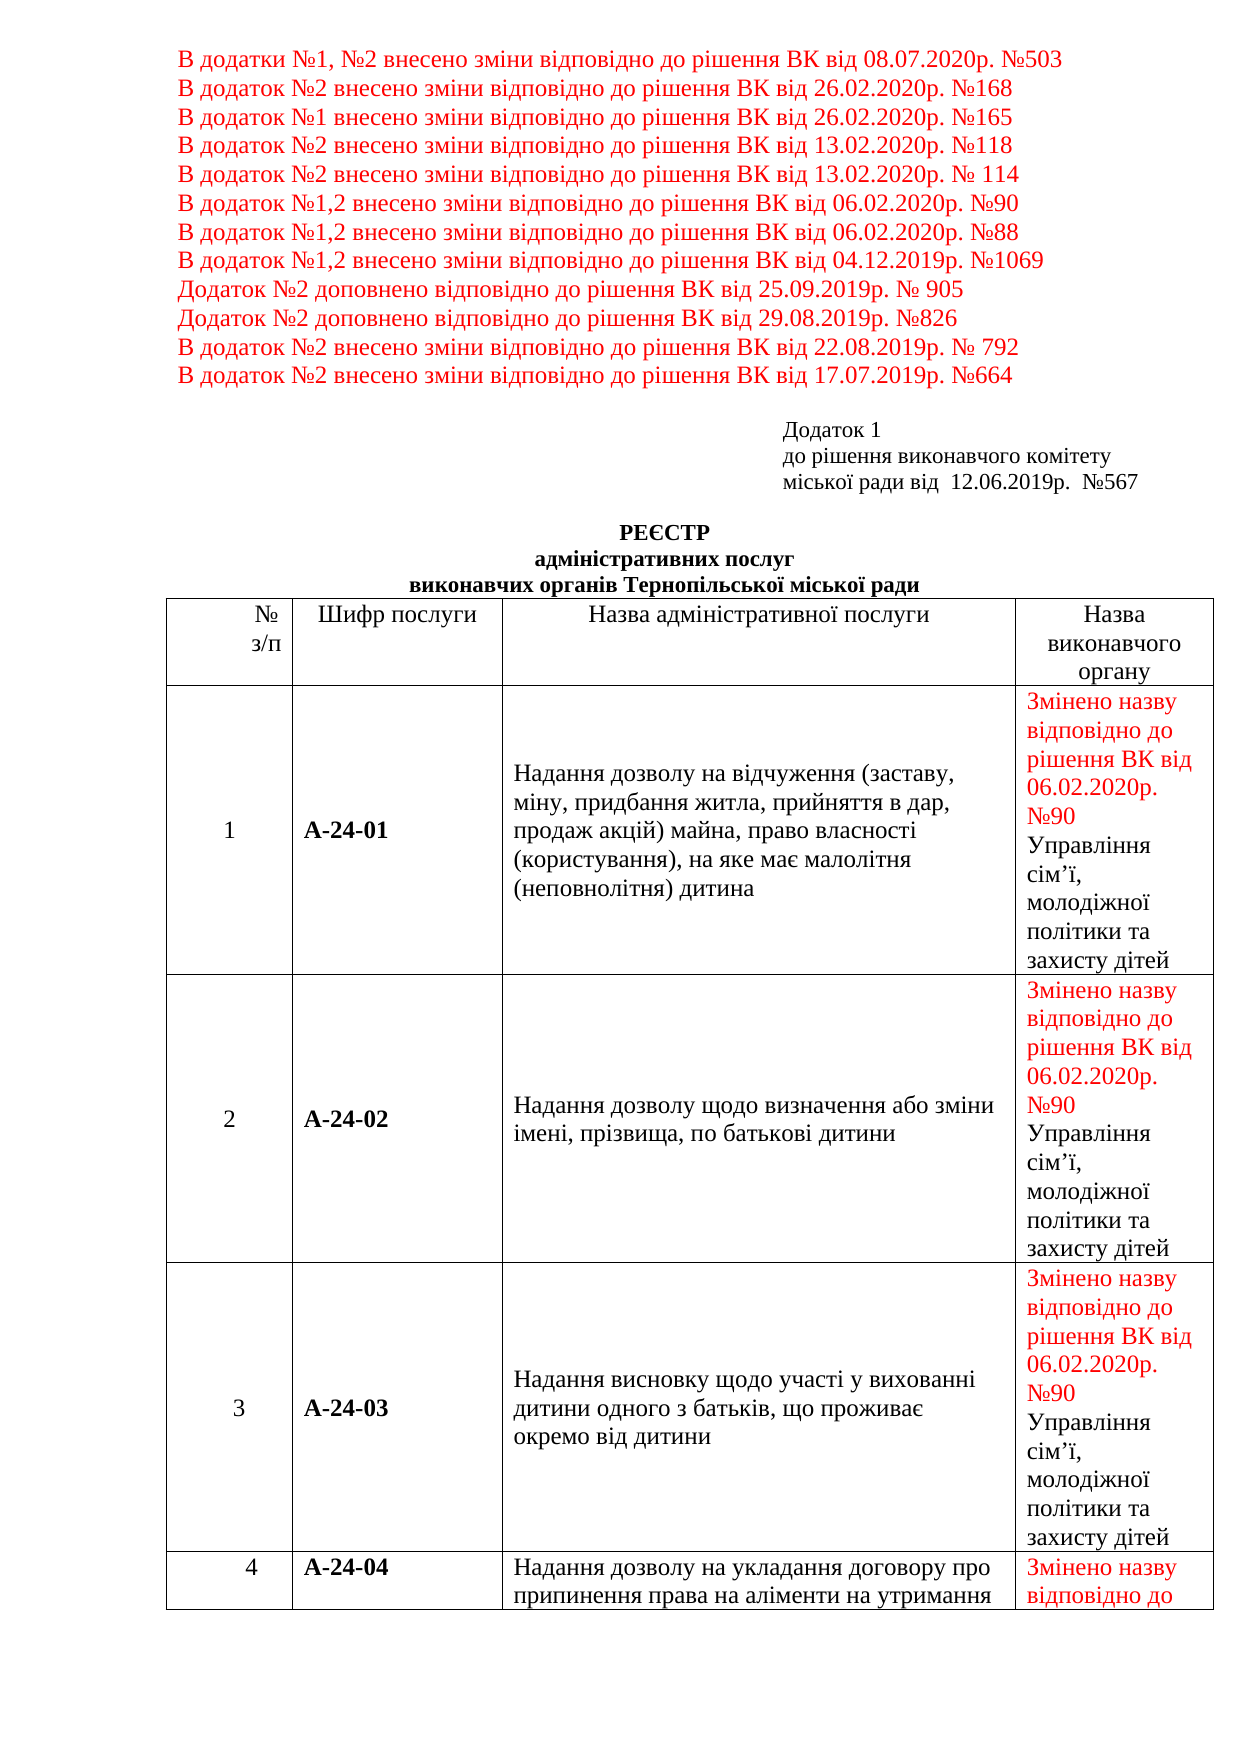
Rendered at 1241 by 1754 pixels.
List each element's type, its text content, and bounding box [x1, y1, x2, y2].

table_cell А-24-02 [293, 975, 502, 1262]
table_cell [1016, 1552, 1213, 1609]
text виконавчих органів Тернопільської міської ради [177, 572, 1152, 598]
text В додаток №2 внесено зміни відповідно до рішення ВК від 26.02.2020р. №168 [177, 73, 1152, 102]
table_cell Надання висновку щодо участі у вихованні дитини одного з батьків, що проживає окремо від дитини [503, 1263, 1015, 1551]
table_cell Змінено назву відповідно до рішення ВК від 06.02.2020р. №90 Управління сім’ї, молодіжної політики та захисту дітей [1016, 975, 1213, 1262]
text В додаток №2 внесено зміни відповідно до рішення ВК від 22.08.2019р. № 792 [177, 332, 1152, 361]
table_cell А-24-04 [293, 1552, 502, 1609]
text В додаток №2 внесено зміни відповідно до рішення ВК від 17.07.2019р. №664 [177, 361, 1152, 389]
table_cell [503, 1552, 1015, 1609]
table_cell 1 [167, 686, 292, 974]
text В додаток №1,2 внесено зміни відповідно до рішення ВК від 06.02.2020р. №90 [177, 188, 1152, 217]
table_cell А-24-03 [293, 1263, 502, 1551]
table_cell 4 [167, 1552, 292, 1609]
text Додаток №2 доповнено відповідно до рішення ВК від 29.08.2019р. №826 [177, 303, 1152, 332]
text адміністративних послуг [177, 545, 1152, 572]
text В додаток №1,2 внесено зміни відповідно до рішення ВК від 06.02.2020р. №88 [177, 217, 1152, 246]
text РЕЄСТР [177, 519, 1152, 545]
text Додаток №2 доповнено відповідно до рішення ВК від 25.09.2019р. № 905 [177, 274, 1152, 303]
table_cell 2 [167, 975, 292, 1262]
text В додатки №1, №2 внесено зміни відповідно до рішення ВК від 08.07.2020р. №503 [177, 44, 1152, 73]
table_cell Змінено назву відповідно до рішення ВК від 06.02.2020р. №90 Управління сім’ї, молодіжної політики та захисту дітей [1016, 1263, 1213, 1551]
table_cell А-24-01 [293, 686, 502, 974]
table_header Шифр послуги [293, 599, 502, 685]
text до рішення виконавчого комітету [783, 442, 1152, 468]
table_header Назва адміністративної послуги [503, 599, 1015, 685]
text Додаток 1 [783, 416, 1152, 442]
table_header № з/п [167, 599, 292, 685]
table_cell Надання дозволу щодо визначення або зміни імені, прізвища, по батькові дитини [503, 975, 1015, 1262]
table_cell Надання дозволу на відчуження (заставу, міну, придбання житла, прийняття в дар, продаж акцій) майна, право власності (користування), на яке має малолітня (неповнолітня) дитина [503, 686, 1015, 974]
text В додаток №2 внесено зміни відповідно до рішення ВК від 13.02.2020р. № 114 [177, 159, 1152, 188]
text В додаток №2 внесено зміни відповідно до рішення ВК від 13.02.2020р. №118 [177, 131, 1152, 159]
text В додаток №1 внесено зміни відповідно до рішення ВК від 26.02.2020р. №165 [177, 102, 1152, 131]
table_header Назва виконавчого органу [1016, 599, 1213, 685]
text міської ради від 12.06.2019р. №567 [783, 468, 1152, 495]
table_cell [167, 1263, 292, 1551]
text В додаток №1,2 внесено зміни відповідно до рішення ВК від 04.12.2019р. №1069 [177, 246, 1152, 274]
table_cell Змінено назву відповідно до рішення ВК від 06.02.2020р. №90 Управління сім’ї, молодіжної політики та захисту дітей [1016, 686, 1213, 974]
